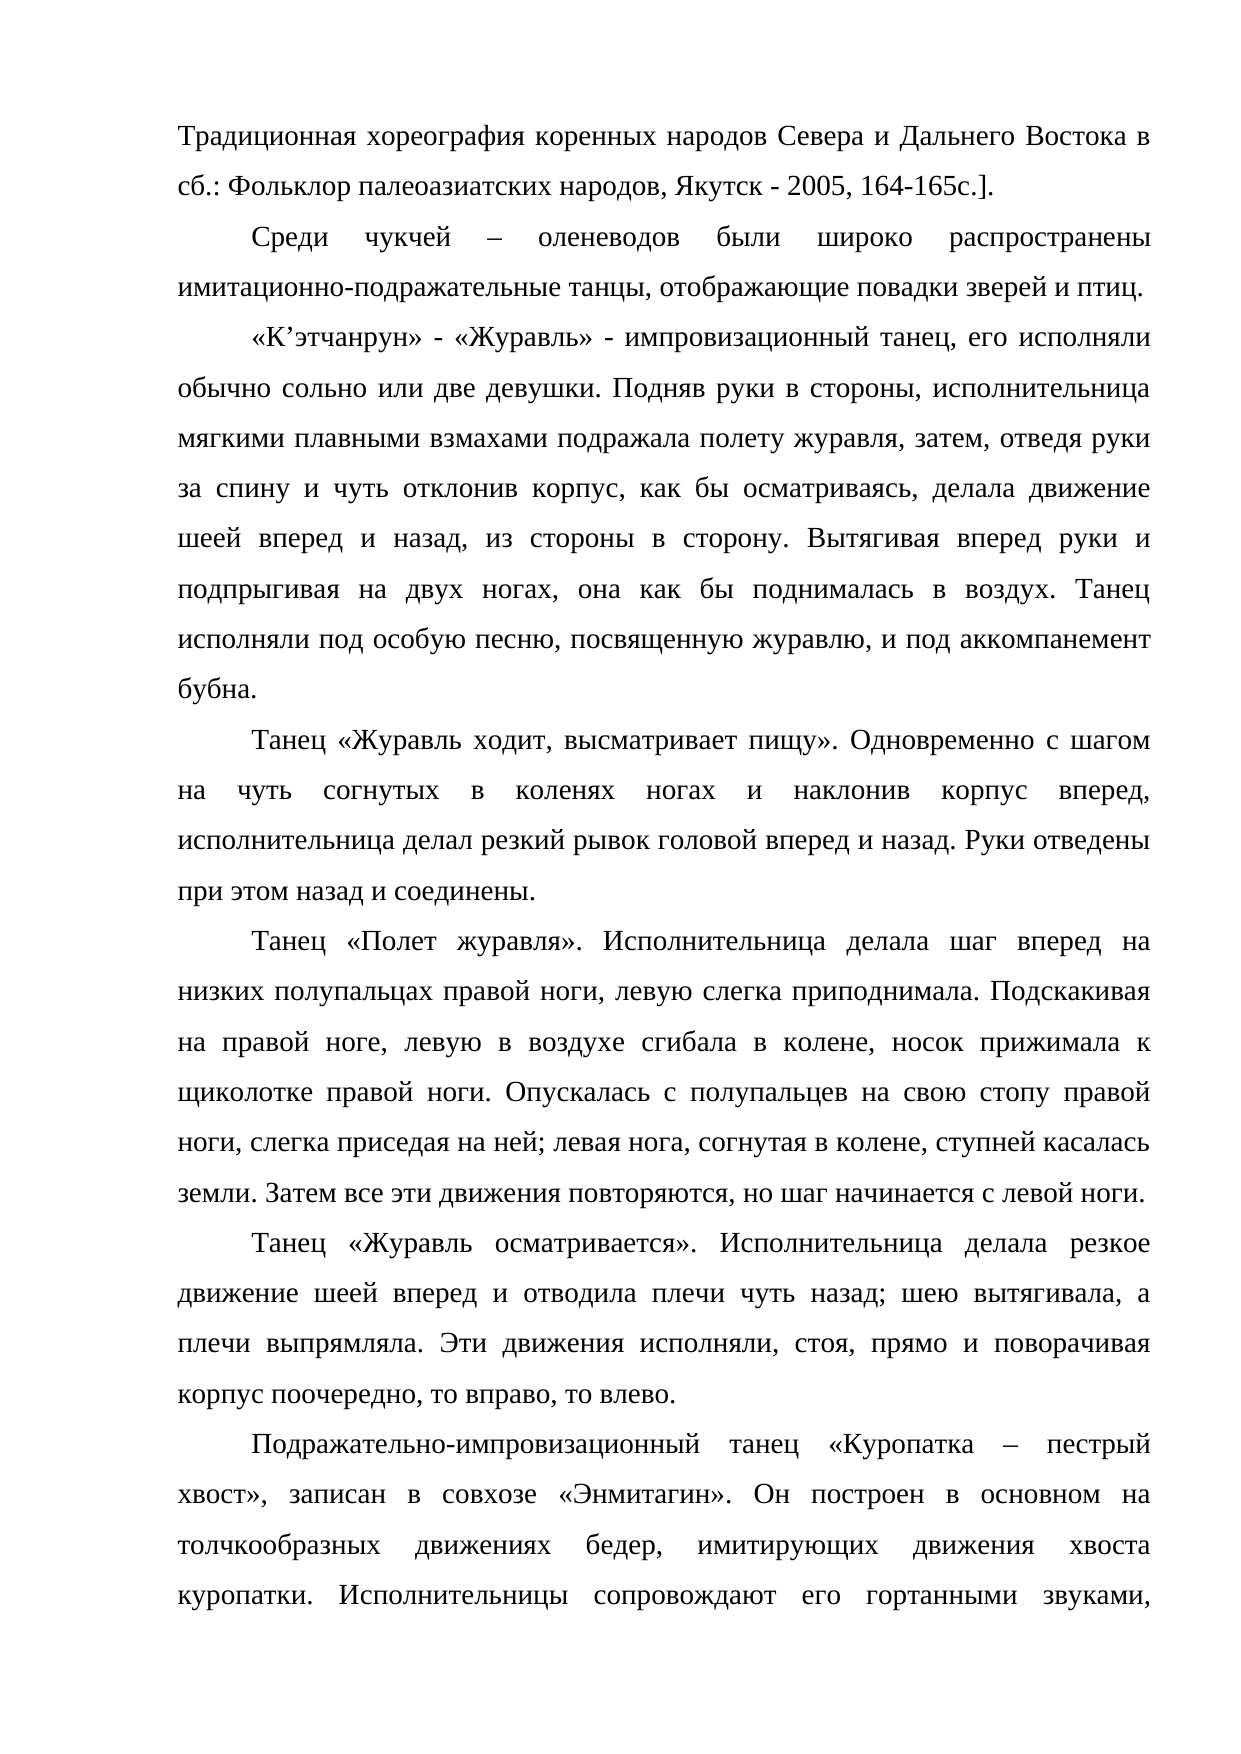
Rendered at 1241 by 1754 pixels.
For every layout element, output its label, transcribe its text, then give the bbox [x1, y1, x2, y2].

text Танец «Журавль осматривается». Исполнительница делала резкое движение шеей вперед и отводила плечи чуть назад; шею вытягивала, а плечи выпрямляла. Эти движения исполняли, стоя, прямо и поворачивая корпус поочередно, то вправо, то влево. [177, 1225, 1152, 1409]
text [177, 1426, 1152, 1611]
text Танец «Журавль ходит, высматривает пищу». Одновременно с шагом на чуть согнутых в коленях ногах и наклонив корпус вперед, исполнительница делал резкий рывок головой вперед и назад. Руки отведены при этом назад и соединены. [177, 722, 1152, 906]
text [177, 118, 1152, 202]
text Среди чукчей – оленеводов были широко распространены имитационно-подражательные танцы, отображающие повадки зверей и птиц. [177, 219, 1152, 303]
text «К’этчанрун» - «Журавль» - импровизационный танец, его исполняли обычно сольно или две девушки. Подняв руки в стороны, исполнительница мягкими плавными взмахами подражала полету журавля, затем, отведя руки за спину и чуть отклонив корпус, как бы осматриваясь, делала движение шеей вперед и назад, из стороны в сторону. Вытягивая вперед руки и подпрыгивая на двух ногах, она как бы поднималась в воздух. Танец исполняли под особую песню, посвященную журавлю, и под аккомпанемент бубна. [177, 319, 1152, 705]
text Танец «Полет журавля». Исполнительница делала шаг вперед на низких полупальцах правой ноги, левую слегка приподнимала. Подскакивая на правой ноге, левую в воздухе сгибала в колене, носок прижимала к щиколотке правой ноги. Опускалась с полупальцев на свою стопу правой ноги, слегка приседая на ней; левая нога, согнутая в колене, ступней касалась земли. Затем все эти движения повторяются, но шаг начинается с левой ноги. [177, 923, 1152, 1208]
